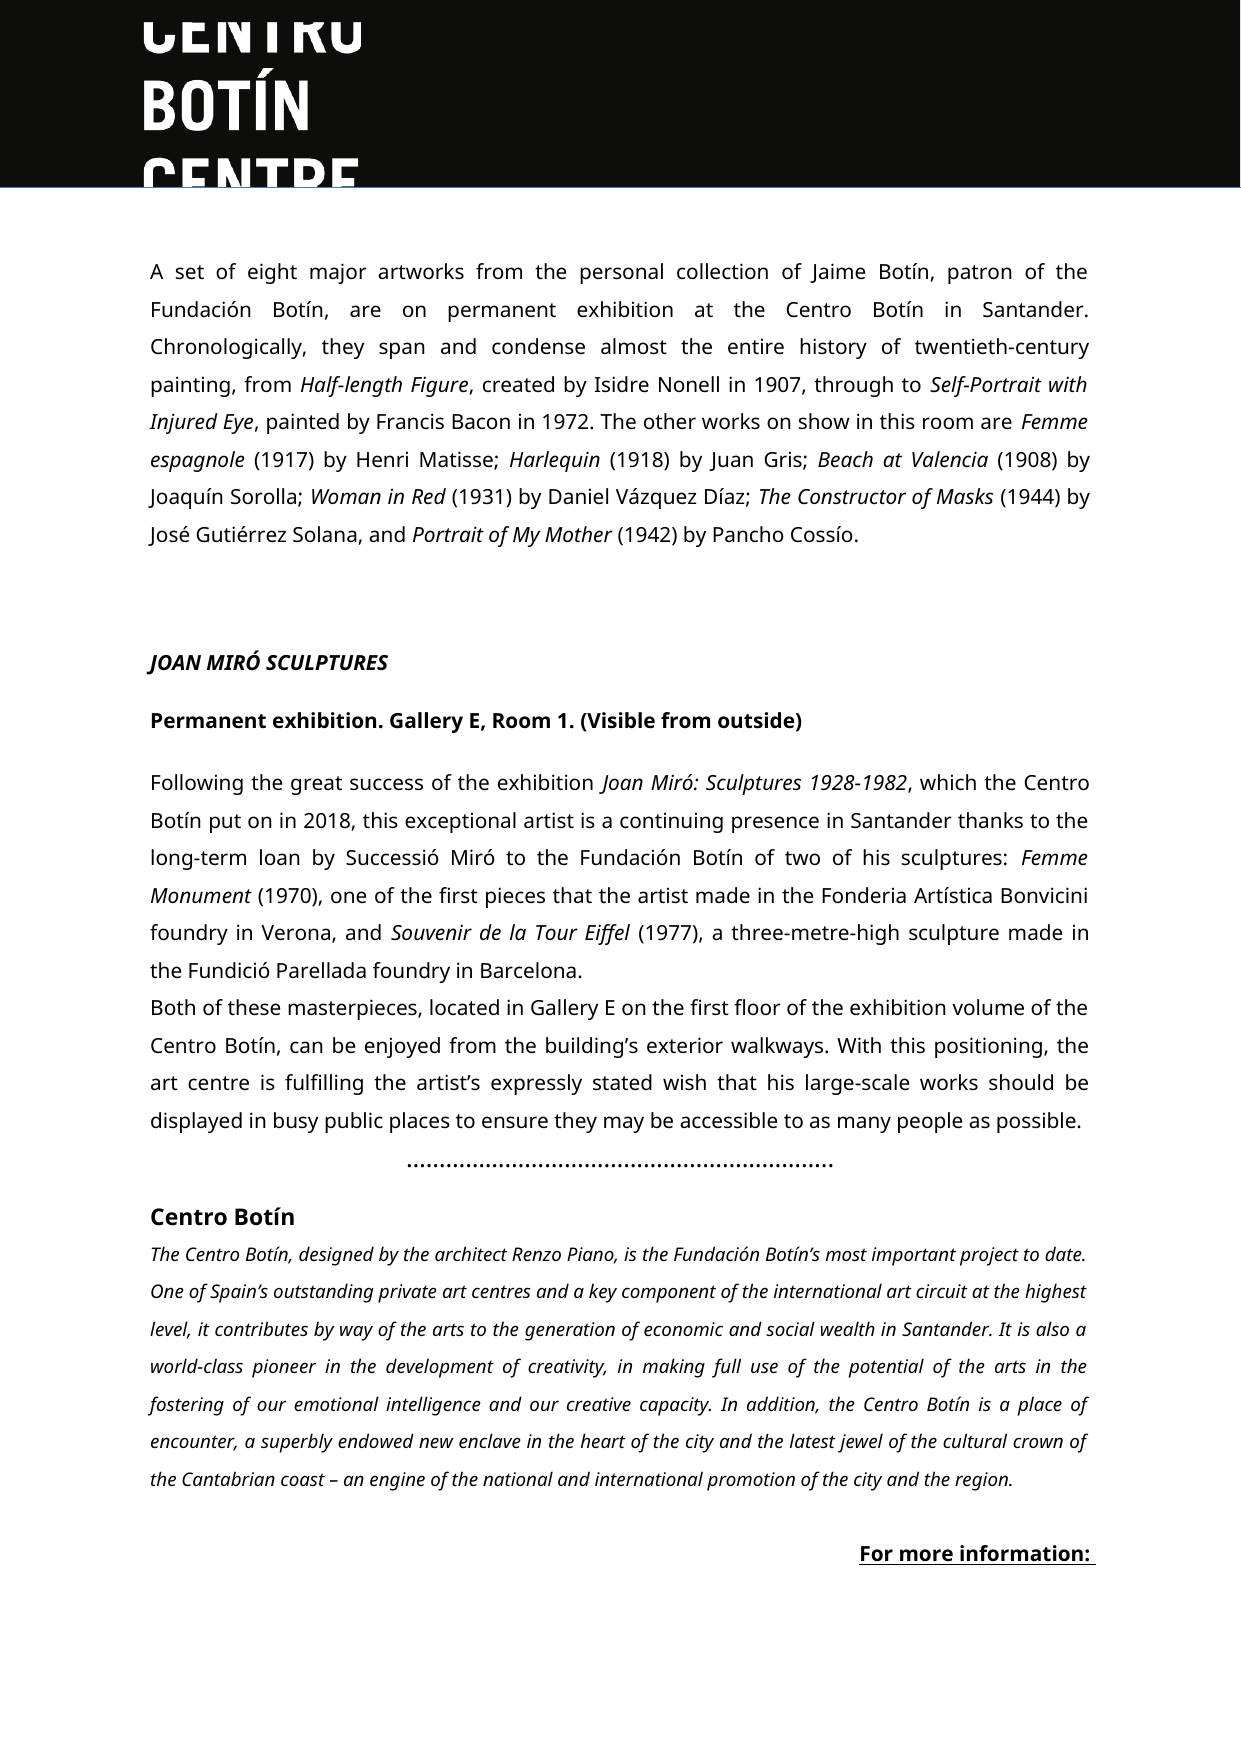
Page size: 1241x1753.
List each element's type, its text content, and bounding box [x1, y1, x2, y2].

text ……………………………………………………….. [150, 1139, 1090, 1176]
text JOAN MIRÓ SCULPTURES [150, 648, 1090, 677]
text A set of eight major artworks from the personal collection of Jaime Botín, patron of the Fundación Botín, are on permanent exhibition at the Centro Botín in Santander. Chronologically, they span and condense almost the entire history of twentieth-century painting, from Half-length Figure, created by Isidre Nonell in 1907, through to Self-Portrait with Injured Eye, painted by Francis Bacon in 1972. The other works on show in this room are Femme espagnole (1917) by Henri Matisse; Harlequin (1918) by Juan Gris; Beach at Valencia (1908) by Joaquín Sorolla; Woman in Red (1931) by Daniel Vázquez Díaz; The Constructor of Masks (1944) by José Gutiérrez Solana, and Portrait of My Mother (1942) by Pancho Cossío. [150, 253, 1090, 553]
subtitle For more information: [150, 1535, 1090, 1572]
text Both of these masterpieces, located in Gallery E on the first floor of the exhibition volume of the Centro Botín, can be enjoyed from the building’s exterior walkways. With this positioning, the art centre is fulfilling the artist’s expressly stated wish that his large-scale works should be displayed in busy public places to ensure they may be accessible to as many people as possible. [150, 989, 1090, 1139]
text Permanent exhibition. Gallery E, Room 1. (Visible from outside) [150, 706, 1090, 734]
text Following the great success of the exhibition Joan Miró: Sculptures 1928-1982, which the Centro Botín put on in 2018, this exceptional artist is a continuing presence in Santander thanks to the long-term loan by Successió Miró to the Fundación Botín of two of his sculptures: Femme Monument (1970), one of the first pieces that the artist made in the Fonderia Artística Bonvicini foundry in Verona, and Souvenir de la Tour Eiffel (1977), a three-metre-high sculpture made in the Fundició Parellada foundry in Barcelona. [150, 764, 1090, 989]
text The Centro Botín, designed by the architect Renzo Piano, is the Fundación Botín’s most important project to date. One of Spain’s outstanding private art centres and a key component of the international art circuit at the highest level, it contributes by way of the arts to the generation of economic and social wealth in Santander. It is also a world-class pioneer in the development of creativity, in making full use of the potential of the arts in the fostering of our emotional intelligence and our creative capacity. In addition, the Centro Botín is a place of encounter, a superbly endowed new enclave in the heart of the city and the latest jewel of the cultural crown of the Cantabrian coast – an engine of the national and international promotion of the city and the region. [150, 1235, 1090, 1497]
text Centro Botín [150, 1197, 1090, 1235]
